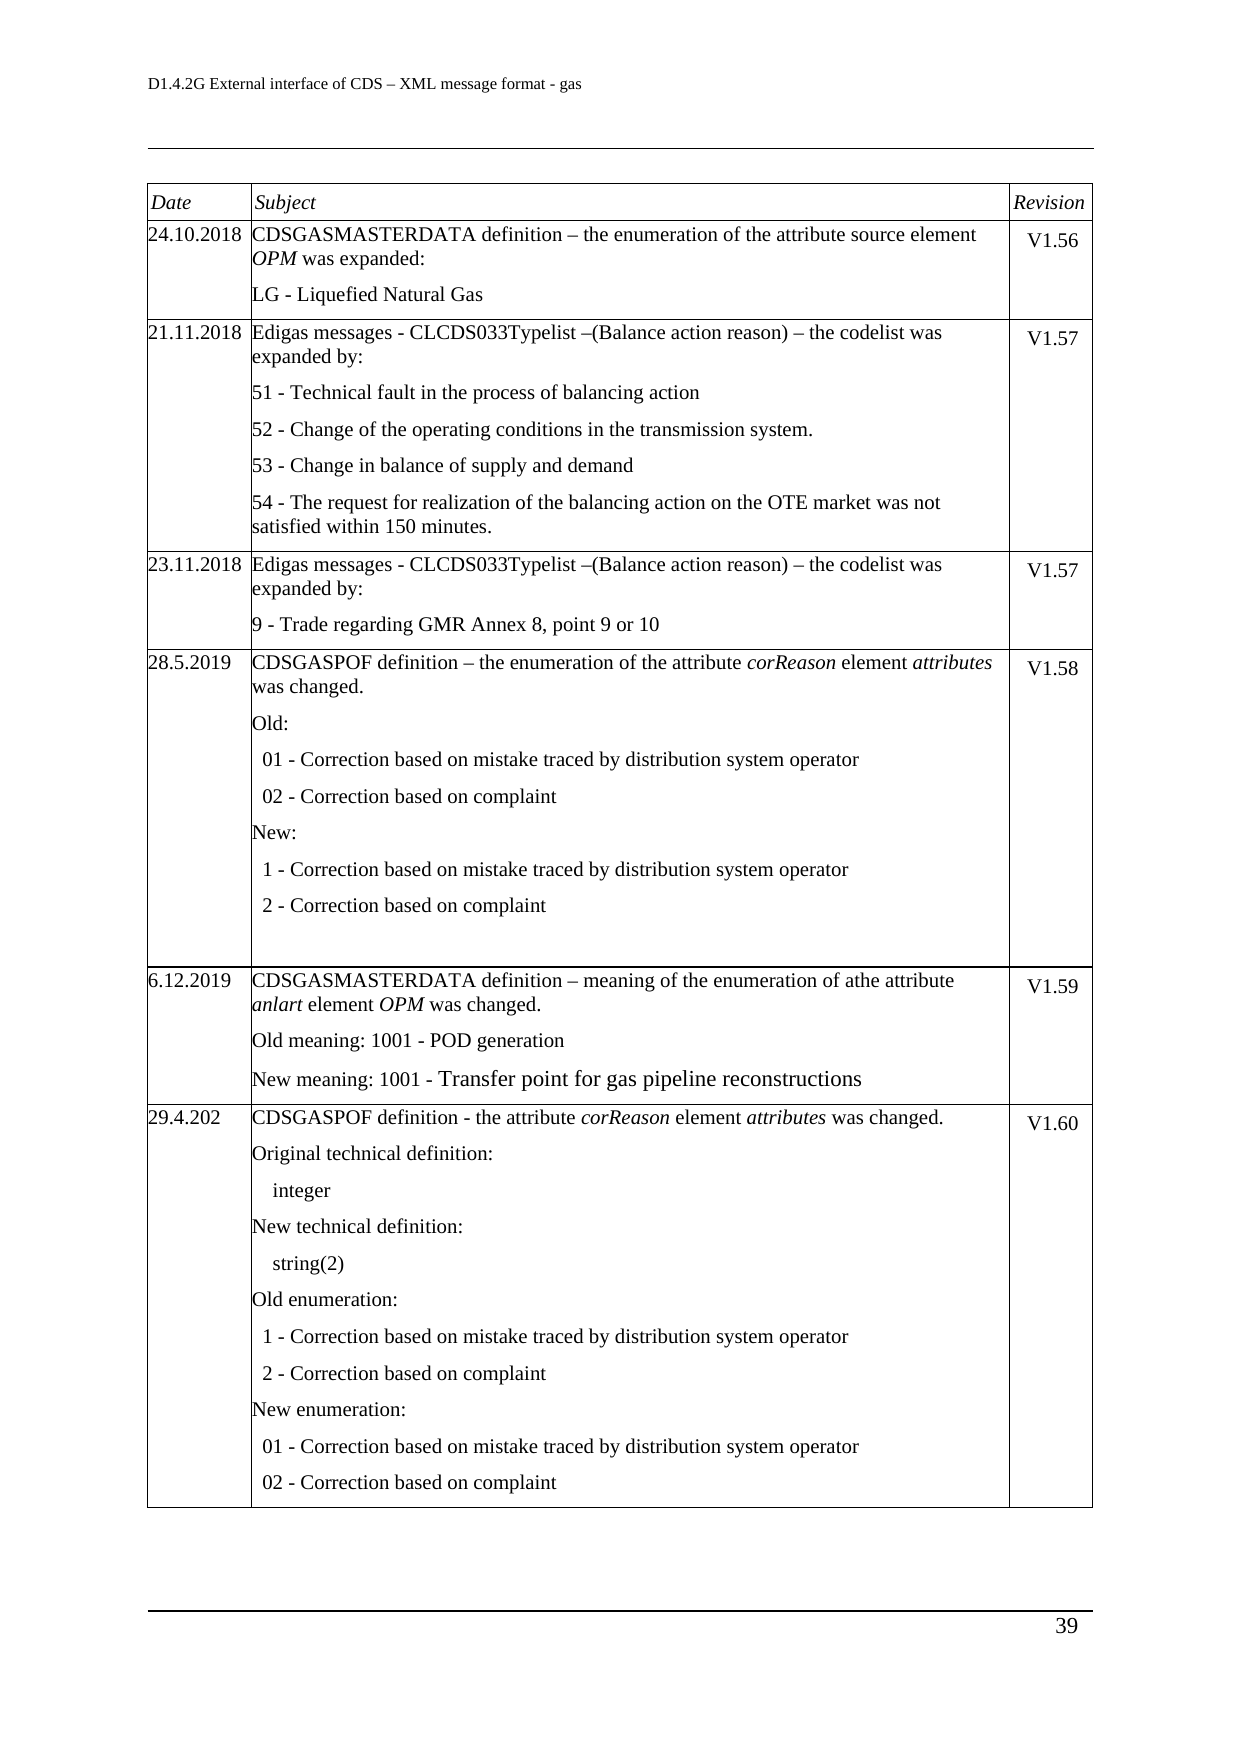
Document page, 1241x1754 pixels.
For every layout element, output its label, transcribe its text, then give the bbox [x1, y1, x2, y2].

table_cell V1.56 [1010, 221, 1092, 319]
table_cell V1.58 [1010, 650, 1092, 966]
table_cell 6.12.2019 [148, 968, 251, 1103]
table_header Date [148, 184, 251, 220]
table_cell V1.59 [1010, 968, 1092, 1103]
table_cell 29.4.202 [148, 1105, 251, 1507]
table_cell V1.57 [1010, 320, 1092, 551]
table_cell CDSGASPOF definition - the attribute corReason element attributes was changed. Original technical definition: integer New technical definition: string(2) Old enumeration: 1 - Correction based on mistake traced by distribution system operator 2 - Correction based on complaint New enumeration: 01 - Correction based on mistake traced by distribution system operator 02 - Correction based on complaint [252, 1105, 1009, 1507]
table_cell CDSGASPOF definition – the enumeration of the attribute corReason element attributes was changed. Old: 01 - Correction based on mistake traced by distribution system operator 02 - Correction based on complaint New: 1 - Correction based on mistake traced by distribution system operator 2 - Correction based on complaint [252, 650, 1009, 966]
table_cell 21.11.2018 [148, 320, 251, 551]
table_cell V1.60 [1010, 1105, 1092, 1507]
table_cell V1.57 [1010, 552, 1092, 649]
table_cell Edigas messages - CLCDS033Typelist –(Balance action reason) – the codelist was expanded by: 51 - Technical fault in the process of balancing action 52 - Change of the operating conditions in the transmission system. 53 - Change in balance of supply and demand 54 - The request for realization of the balancing action on the OTE market was not satisfied within 150 minutes. [252, 320, 1009, 551]
table_header Subject [252, 184, 1009, 220]
table_cell CDSGASMASTERDATA definition – the enumeration of the attribute source element OPM was expanded: LG - Liquefied Natural Gas [252, 221, 1009, 319]
table_cell 28.5.2019 [148, 650, 251, 966]
table_cell Edigas messages - CLCDS033Typelist –(Balance action reason) – the codelist was expanded by: 9 - Trade regarding GMR Annex 8, point 9 or 10 [252, 552, 1009, 649]
table_cell 23.11.2018 [148, 552, 251, 649]
table_cell 24.10.2018 [148, 221, 251, 319]
table_cell CDSGASMASTERDATA definition – meaning of the enumeration of athe attribute anlart element OPM was changed. Old meaning: 1001 - POD generation New meaning: 1001 - Transfer point for gas pipeline reconstructions [252, 968, 1009, 1103]
table_header Revision [1010, 184, 1092, 220]
